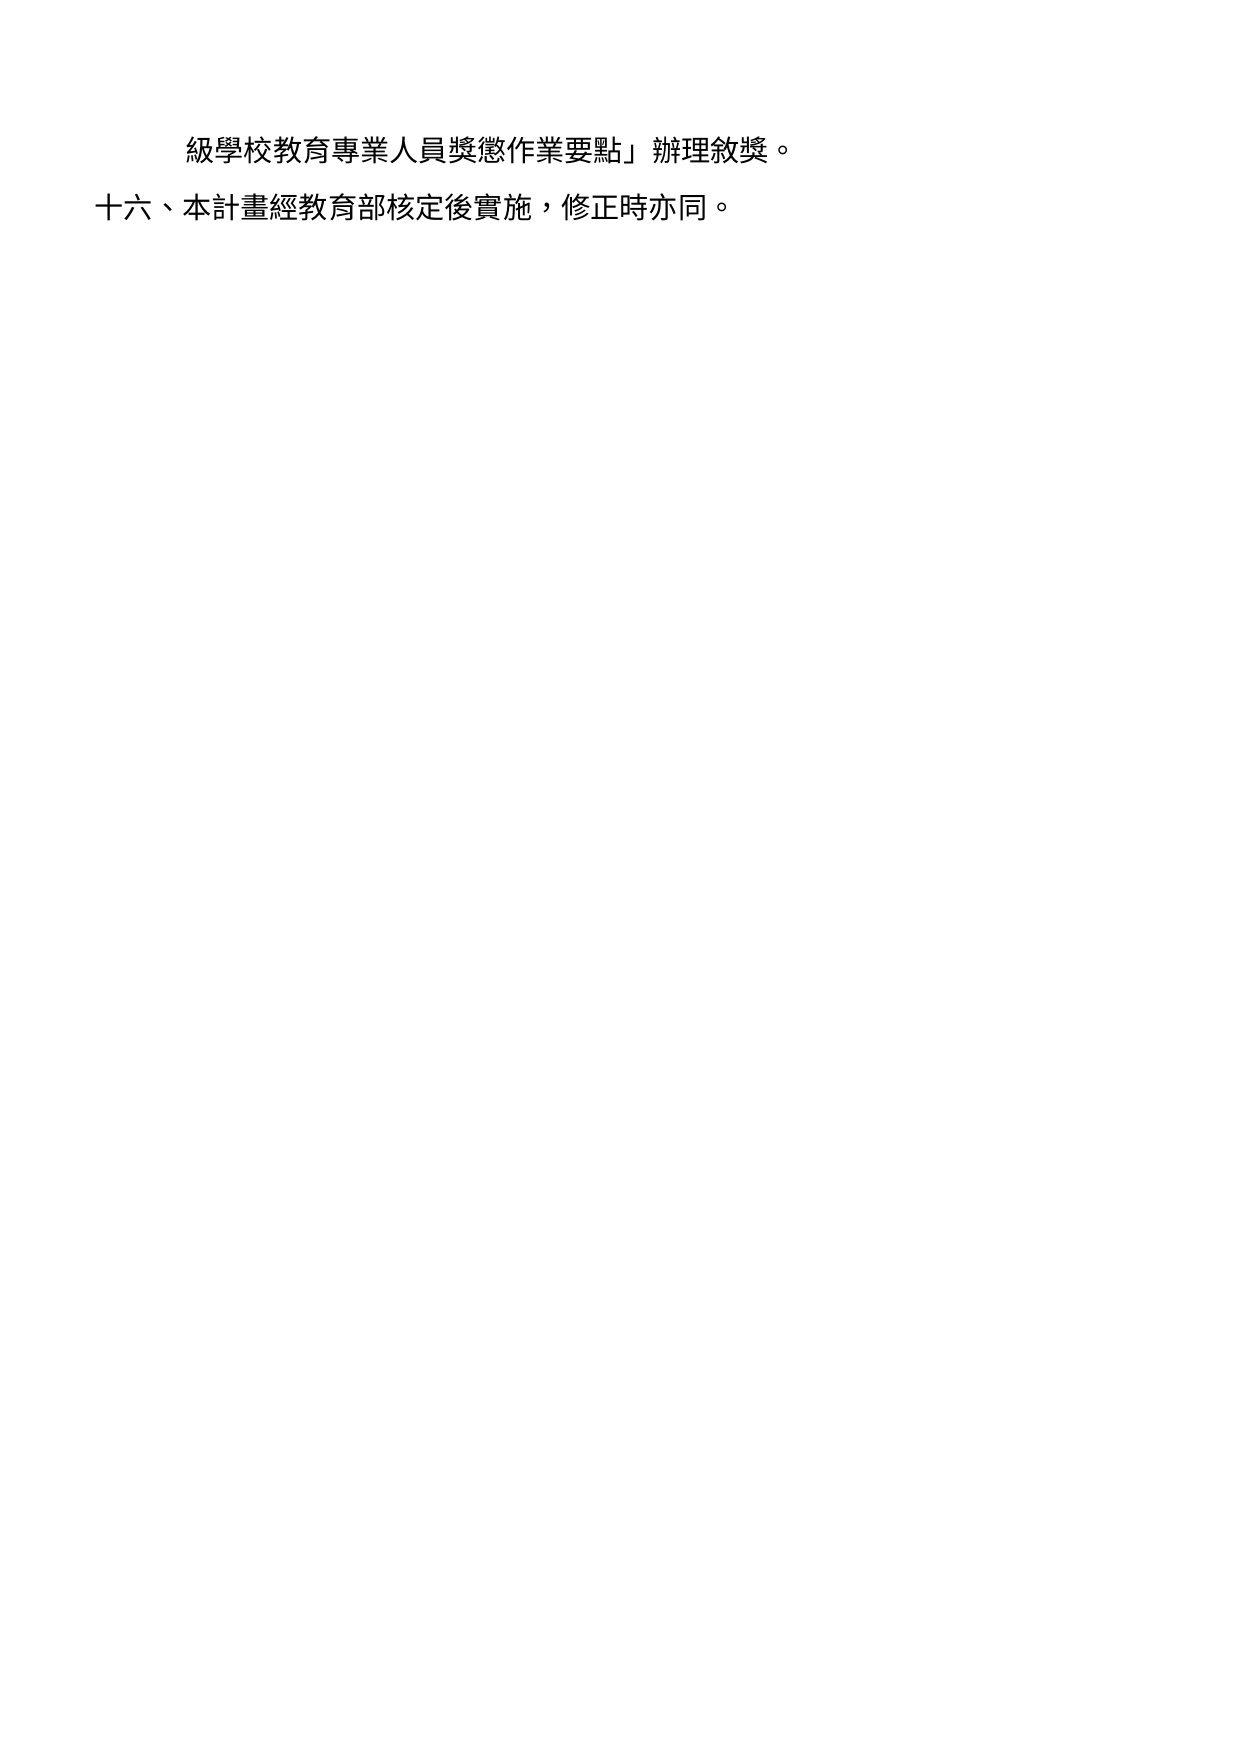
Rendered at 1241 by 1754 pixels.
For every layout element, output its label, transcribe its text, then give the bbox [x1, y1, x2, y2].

text 十六、本計畫經教育部核定後實施，修正時亦同。 [94, 185, 1159, 227]
text 級學校教育專業人員獎懲作業要點」辦理敘獎。 [94, 127, 1159, 169]
